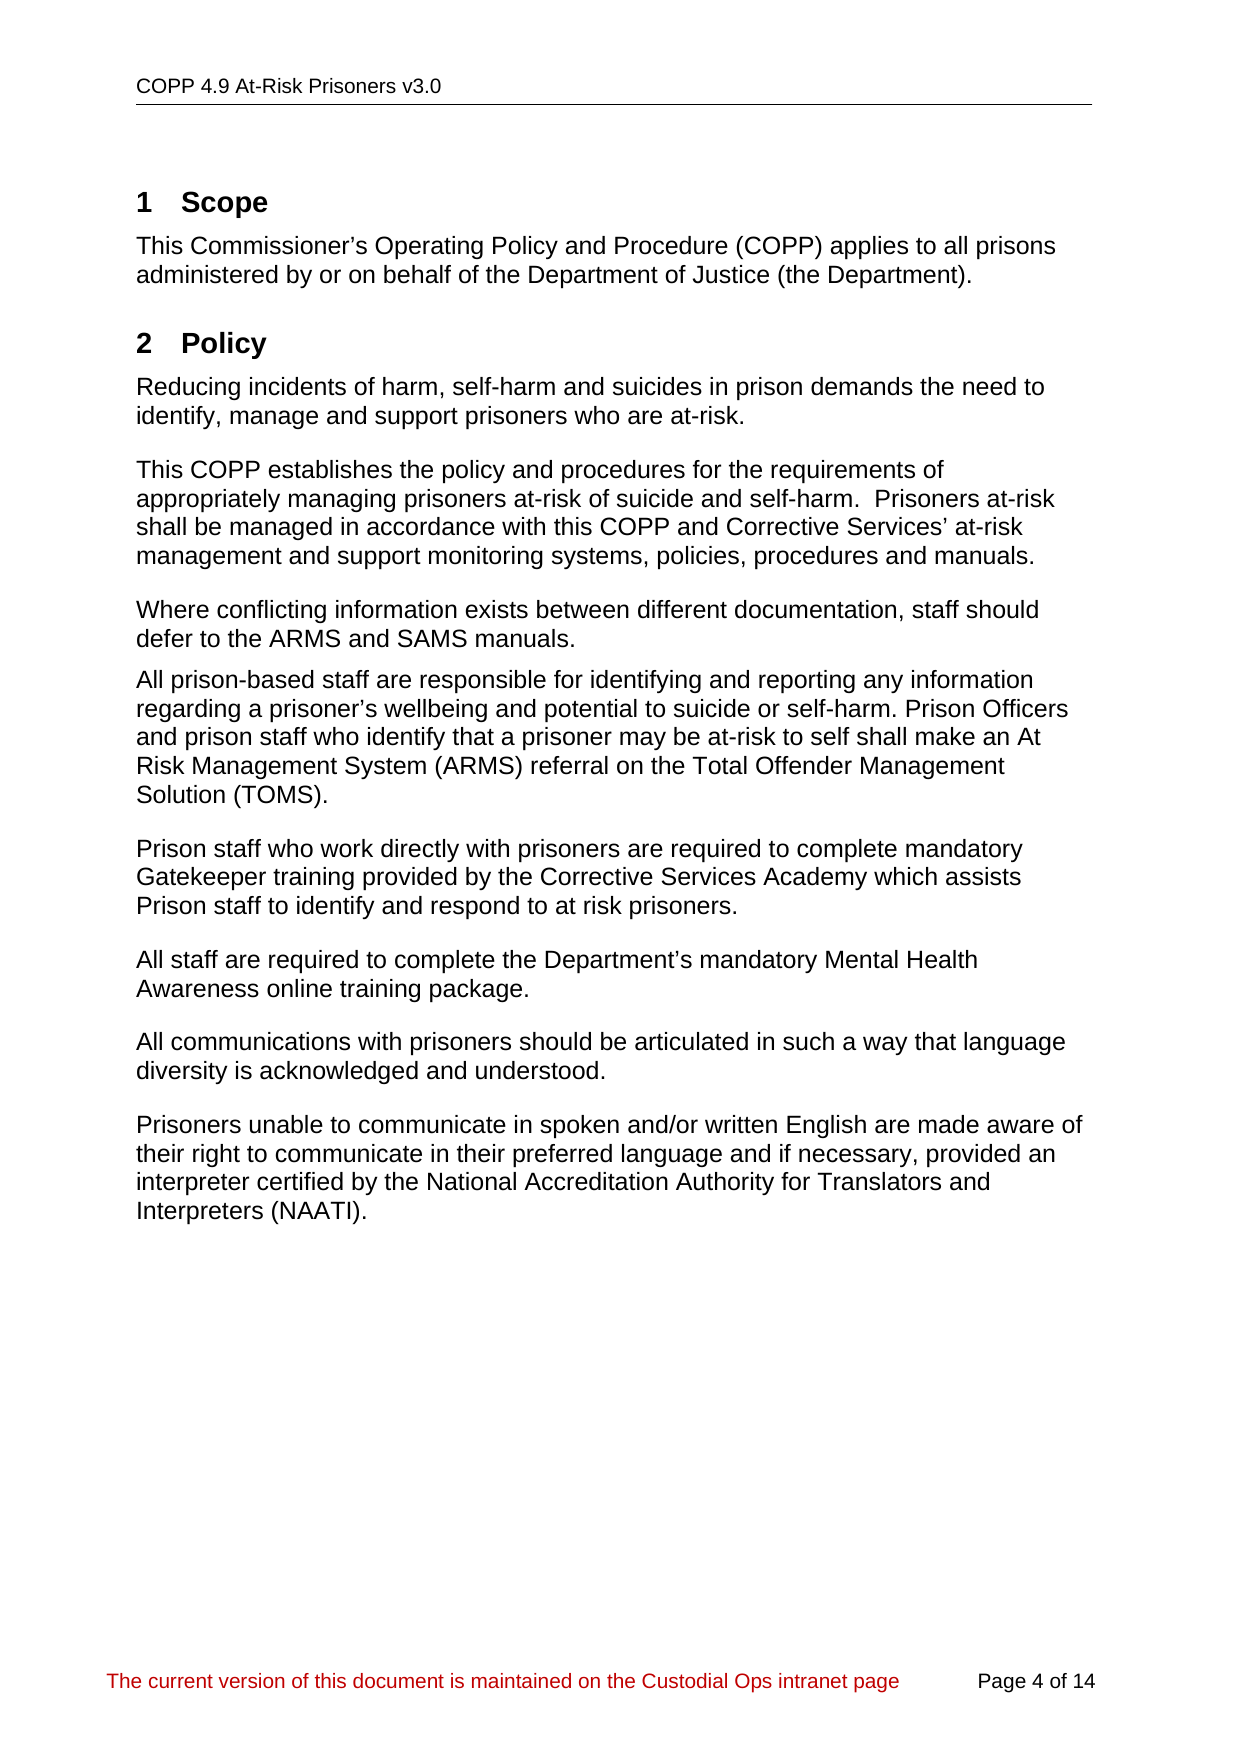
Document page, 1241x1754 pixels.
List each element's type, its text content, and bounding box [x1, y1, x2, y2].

subtitle Policy [136, 326, 1092, 360]
text All prison-based staff are responsible for identifying and reporting any information regarding a prisoner’s wellbeing and potential to suicide or self-harm. Prison Officers and prison staff who identify that a prisoner may be at-risk to self shall make an At Risk Management System (ARMS) referral on the Total Offender Management Solution (TOMS). [136, 665, 1092, 808]
text Prison staff who work directly with prisoners are required to complete mandatory Gatekeeper training provided by the Corrective Services Academy which assists Prison staff to identify and respond to at risk prisoners. [136, 833, 1092, 920]
text This COPP establishes the policy and procedures for the requirements of appropriately managing prisoners at-risk of suicide and self-harm. Prisoners at-risk shall be managed in accordance with this COPP and Corrective Services’ at-risk management and support monitoring systems, policies, procedures and manuals. [136, 455, 1092, 570]
text All communications with prisoners should be articulated in such a way that language diversity is acknowledged and understood. [136, 1027, 1092, 1085]
text Reducing incidents of harm, self-harm and suicides in prison demands the need to identify, manage and support prisoners who are at-risk. [136, 372, 1092, 430]
text This Commissioner’s Operating Policy and Procedure (COPP) applies to all prisons administered by or on behalf of the Department of Justice (the Department). [136, 231, 1092, 289]
subtitle Scope [136, 185, 1092, 219]
text Prisoners unable to communicate in spoken and/or written English are made aware of their right to communicate in their preferred language and if necessary, provided an interpreter certified by the National Accreditation Authority for Translators and Interpreters (NAATI). [136, 1110, 1092, 1225]
text Where conflicting information exists between different documentation, staff should defer to the ARMS and SAMS manuals. [136, 595, 1092, 652]
text All staff are required to complete the Department’s mandatory Mental Health Awareness online training package. [136, 945, 1092, 1002]
